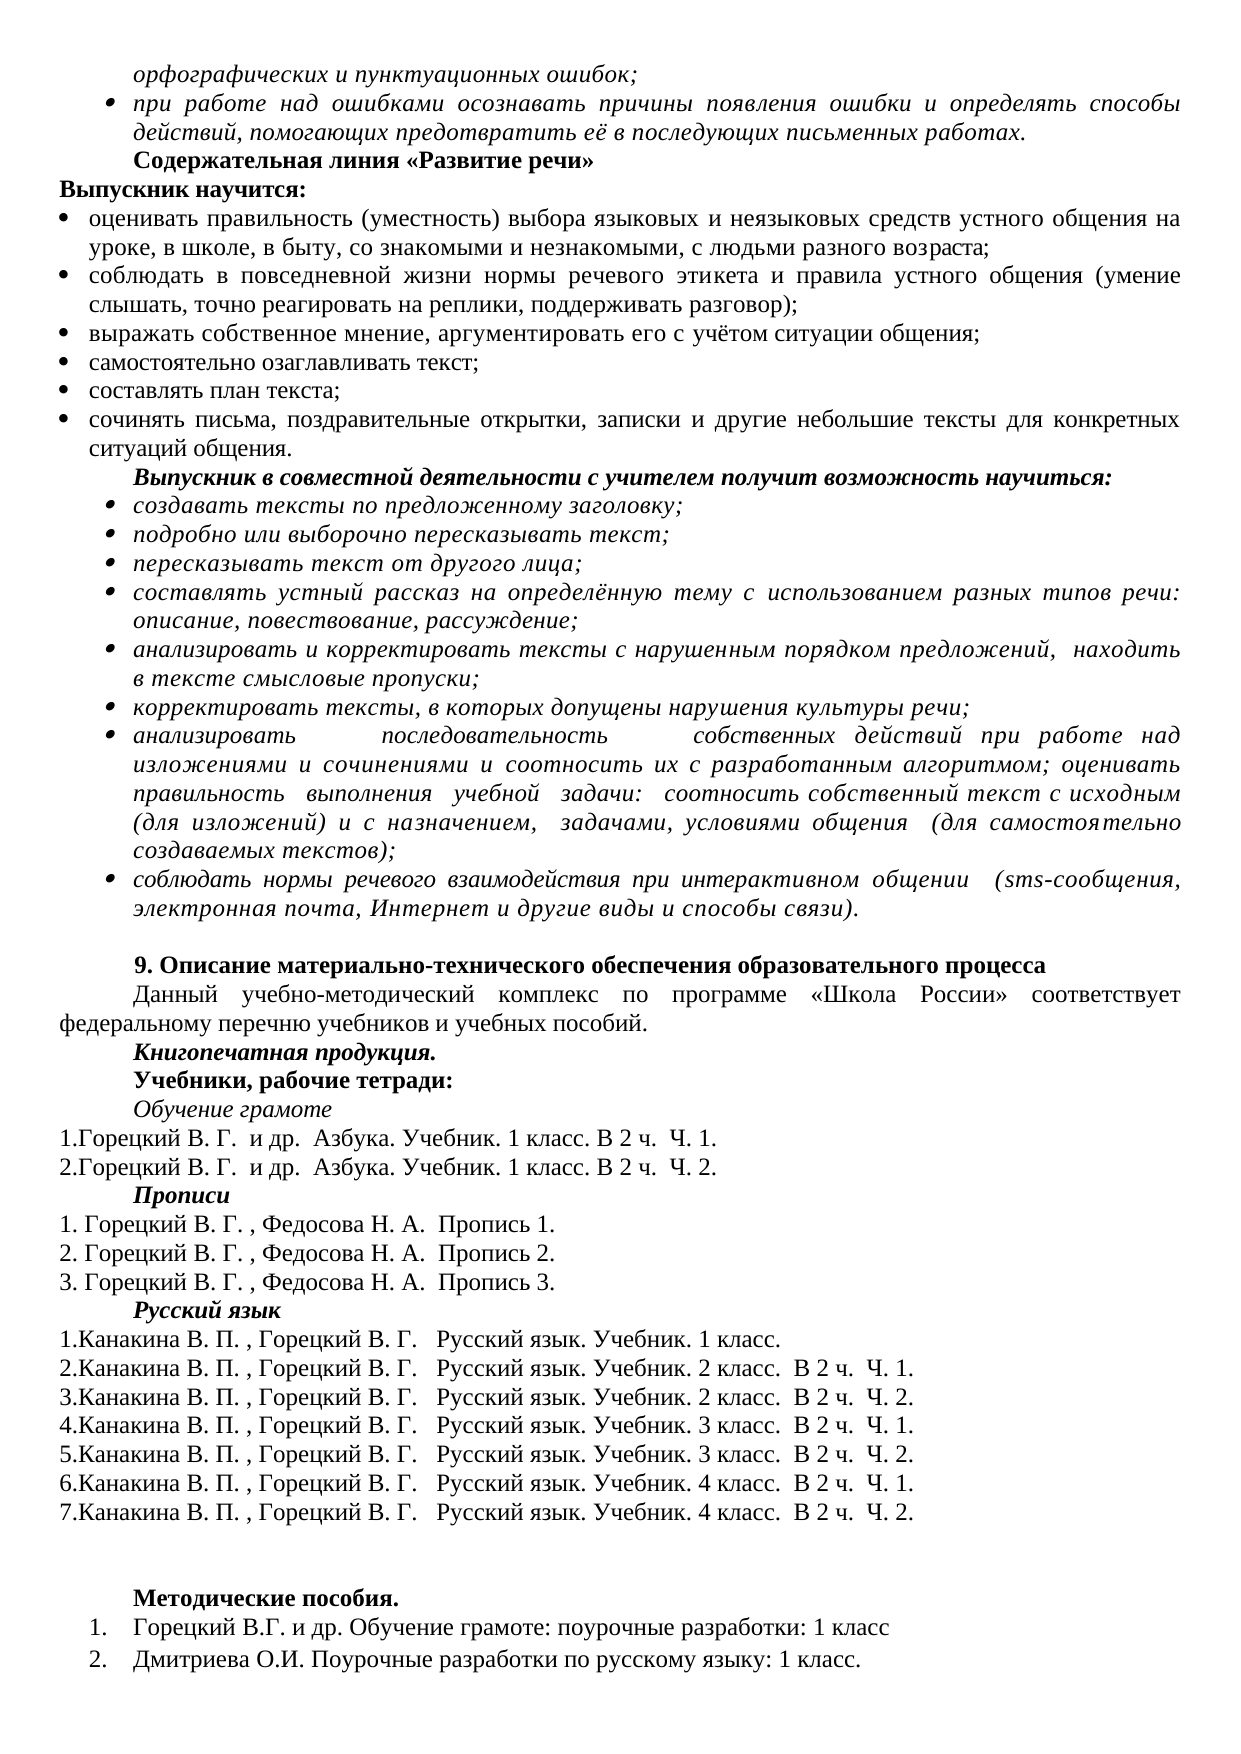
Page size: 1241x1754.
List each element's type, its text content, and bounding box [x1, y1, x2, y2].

text Прописи [59, 1180, 1181, 1209]
text 6.Канакина В. П. , Горецкий В. Г. Русский язык. Учебник. 4 класс. В 2 ч. Ч. 1. [59, 1468, 1181, 1497]
text Содержательная линия «Развитие речи» [59, 145, 1181, 174]
text Данный учебно-методический комплекс по программе «Школа России» соответствует федеральному перечню учебников и учебных пособий. [59, 979, 1181, 1037]
text 7.Канакина В. П. , Горецкий В. Г. Русский язык. Учебник. 4 класс. В 2 ч. Ч. 2. [59, 1497, 1181, 1525]
list сочинять письма, поздравительные открытки, записки и другие небольшие тексты для конкретных ситуаций общения. [59, 404, 1181, 462]
text 2.Канакина В. П. , Горецкий В. Г. Русский язык. Учебник. 2 класс. В 2 ч. Ч. 1. [59, 1353, 1181, 1382]
text Выпускник в совместной деятельности с учителем получит возможность научиться: [59, 462, 1181, 490]
text 2. Горецкий В. Г. , Федосова Н. А. Пропись 2. [59, 1238, 1181, 1267]
list пересказывать текст от другого лица; [103, 548, 1181, 577]
list соблюдать в повседневной жизни нормы речевого этикета и правила устного общения (умение слышать, точно реагировать на реплики, поддерживать разговор); [59, 260, 1181, 318]
list корректировать тексты, в которых допущены нарушения культуры речи; [103, 692, 1181, 720]
text Книгопечатная продукция. [59, 1037, 1181, 1065]
text 1.Канакина В. П. , Горецкий В. Г. Русский язык. Учебник. 1 класс. [59, 1324, 1181, 1353]
text 2.Горецкий В. Г. и др. Азбука. Учебник. 1 класс. В 2 ч. Ч. 2. [59, 1152, 1181, 1180]
text Русский язык [59, 1295, 1181, 1324]
list составлять план текста; [59, 375, 1181, 404]
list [103, 59, 1181, 88]
text 5.Канакина В. П. , Горецкий В. Г. Русский язык. Учебник. 3 класс. В 2 ч. Ч. 2. [59, 1439, 1181, 1468]
list оценивать правильность (уместность) выбора языковых и неязыковых средств устного общения на уроке, в школе, в быту, со знакомыми и незнакомыми, с людьми разного возраста; [59, 203, 1181, 260]
text Учебники, рабочие тетради: [59, 1065, 1181, 1094]
list подробно или выборочно пересказывать текст; [103, 519, 1181, 548]
list создавать тексты по предложенному заголовку; [103, 490, 1181, 519]
text Обучение грамоте [59, 1094, 1181, 1123]
text 1. Горецкий В. Г. , Федосова Н. А. Пропись 1. [59, 1209, 1181, 1238]
list выражать собственное мнение, аргументировать его с учётом ситуации общения; [59, 318, 1181, 347]
list при работе над ошибками осознавать причины появления ошибки и определять способы действий, помогающих предотвратить её в последующих письменных работах. [103, 88, 1181, 145]
list самостоятельно озаглавливать текст; [59, 347, 1181, 375]
text 3.Канакина В. П. , Горецкий В. Г. Русский язык. Учебник. 2 класс. В 2 ч. Ч. 2. [59, 1382, 1181, 1410]
text 3. Горецкий В. Г. , Федосова Н. А. Пропись 3. [59, 1267, 1181, 1295]
text 1.Горецкий В. Г. и др. Азбука. Учебник. 1 класс. В 2 ч. Ч. 1. [59, 1123, 1181, 1152]
text Методические пособия. [59, 1583, 1181, 1612]
list анализировать последовательность собственных действий при работе над изложениями и сочинениями и соотносить их с разработанным алгоритмом; оценивать правильность выполнения учебной задачи: соотносить собственный текст с исходным (для изложений) и с назначением, задачами, условиями общения (для самостоятельно создаваемых текстов); [103, 720, 1181, 864]
list составлять устный рассказ на определённую тему с использованием разных типов речи: описание, повествование, рассуждение; [103, 577, 1181, 634]
text Выпускник научится: [59, 174, 1181, 203]
list соблюдать нормы речевого взаимодействия при интерактивном общении (sms-сообщения, электронная почта, Интернет и другие виды и способы связи). [103, 864, 1181, 922]
list Горецкий В.Г. и др. Обучение грамоте: поурочные разработки: 1 класс [59, 1612, 1181, 1640]
text 9. Описание материально-технического обеспечения образовательного процесса [134, 950, 1181, 979]
list Дмитриева О.И. Поурочные разработки по русскому языку: 1 класс. [59, 1644, 1181, 1673]
text 4.Канакина В. П. , Горецкий В. Г. Русский язык. Учебник. 3 класс. В 2 ч. Ч. 1. [59, 1410, 1181, 1439]
list анализировать и корректировать тексты с нарушенным порядком предложений, находить в тексте смысловые пропуски; [103, 634, 1181, 692]
